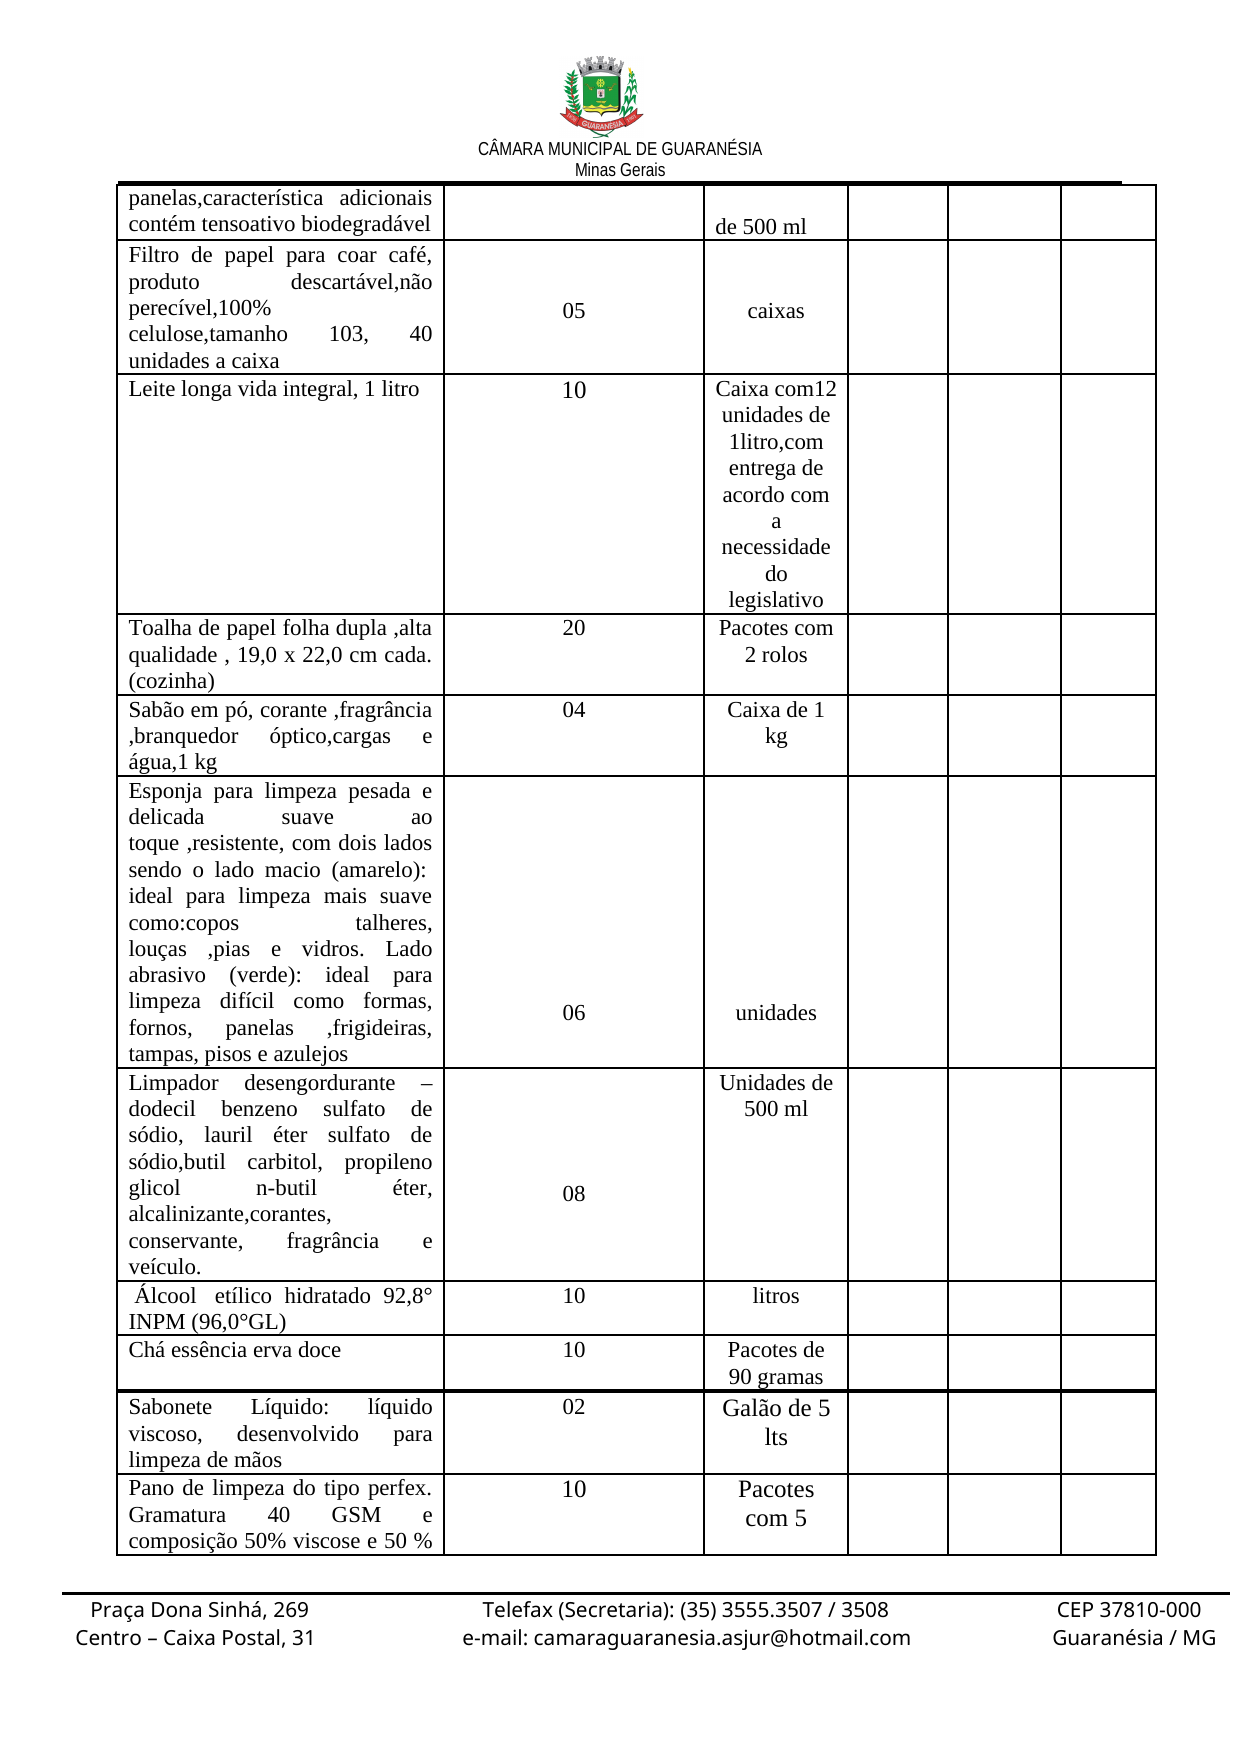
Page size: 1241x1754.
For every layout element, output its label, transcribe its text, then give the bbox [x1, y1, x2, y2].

table_cell Chá essência erva doce [118, 1336, 443, 1389]
table_cell Sabão em pó, corante ,fragrância ,branquedor óptico,cargas e água,1 kg [118, 696, 443, 775]
table_cell [1062, 1336, 1155, 1389]
table_cell [849, 696, 947, 775]
table_cell 06 [445, 777, 703, 1067]
table_cell [949, 615, 1060, 693]
table_cell [949, 1069, 1060, 1279]
table_cell 20 [445, 615, 703, 693]
table_cell 10 [445, 1282, 703, 1334]
table_cell 05 [445, 241, 703, 373]
table_cell Caixa de 1 kg [705, 696, 847, 775]
table_cell [1062, 1282, 1155, 1334]
table_cell Toalha de papel folha dupla ,alta qualidade , 19,0 x 22,0 cm cada.(cozinha) [118, 615, 443, 693]
table_cell Pacotes de 90 gramas [705, 1336, 847, 1389]
table_cell [849, 615, 947, 693]
table_cell [1062, 241, 1155, 373]
table_cell 10 [445, 1475, 703, 1553]
table_cell 10 [445, 1336, 703, 1389]
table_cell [118, 1475, 443, 1553]
table_cell [849, 1069, 947, 1279]
table_cell Unidades de 500 ml [705, 1069, 847, 1279]
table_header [118, 186, 443, 239]
table_header Unidades de 500 ml [705, 186, 847, 239]
table_cell [949, 375, 1060, 612]
table_cell [849, 777, 947, 1067]
table_cell [949, 696, 1060, 775]
table_header [949, 1393, 1060, 1472]
table_header [1062, 1393, 1155, 1472]
table_cell 04 [445, 696, 703, 775]
table_cell [949, 777, 1060, 1067]
table_header 02 [445, 1393, 703, 1472]
table_cell [1062, 615, 1155, 693]
table_cell Esponja para limpeza pesada e delicada suave ao toque ,resistente, com dois lados sendo o lado macio (amarelo): ideal para limpeza mais suave como:copos talheres, louças ,pias e vidros. Lado abrasivo (verde): ideal para limpeza difícil como formas, fornos, panelas ,frigideiras, tampas, pisos e azulejos [118, 777, 443, 1067]
table_header [849, 1393, 947, 1472]
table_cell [705, 1475, 847, 1553]
table_cell [849, 1475, 947, 1553]
table_cell Caixa com12 unidades de 1litro,com entrega de acordo com a necessidade do legislativo [705, 375, 847, 612]
table_cell [949, 1475, 1060, 1553]
table_cell [849, 1336, 947, 1389]
table_cell [1062, 1475, 1155, 1553]
table_cell [1062, 696, 1155, 775]
table_cell [849, 241, 947, 373]
table_cell litros [705, 1282, 847, 1334]
table_cell Filtro de papel para coar café, produto descartável,não perecível,100% celulose,tamanho 103, 40 unidades a caixa [118, 241, 443, 373]
table_cell [949, 1336, 1060, 1389]
table_header [1062, 186, 1155, 239]
table_cell [949, 1282, 1060, 1334]
table_cell [1062, 1069, 1155, 1279]
table_cell [1062, 375, 1155, 612]
table_cell caixas [705, 241, 847, 373]
table_cell Limpador desengordurante –dodecil benzeno sulfato de sódio, lauril éter sulfato de sódio,butil carbitol, propileno glicol n-butil éter, alcalinizante,corantes, conservante, fragrância e veículo. [118, 1069, 443, 1279]
table_cell 08 [445, 1069, 703, 1279]
table_cell Leite longa vida integral, 1 litro [118, 375, 443, 612]
table_header 5 [445, 186, 703, 239]
table_cell unidades [705, 777, 847, 1067]
table_header [949, 186, 1060, 239]
table_cell 10 [445, 375, 703, 612]
table_header Sabonete Líquido: líquido viscoso, desenvolvido para limpeza de mãos [118, 1393, 443, 1472]
table_cell Álcool etílico hidratado 92,8° INPM (96,0°GL) [118, 1282, 443, 1334]
table_cell [1062, 777, 1155, 1067]
table_header Galão de 5 lts [705, 1393, 847, 1472]
table_cell [949, 241, 1060, 373]
table_cell [849, 375, 947, 612]
table_cell [849, 1282, 947, 1334]
table_cell Pacotes com 2 rolos [705, 615, 847, 693]
table_header [849, 186, 947, 239]
picture [559, 56, 644, 138]
